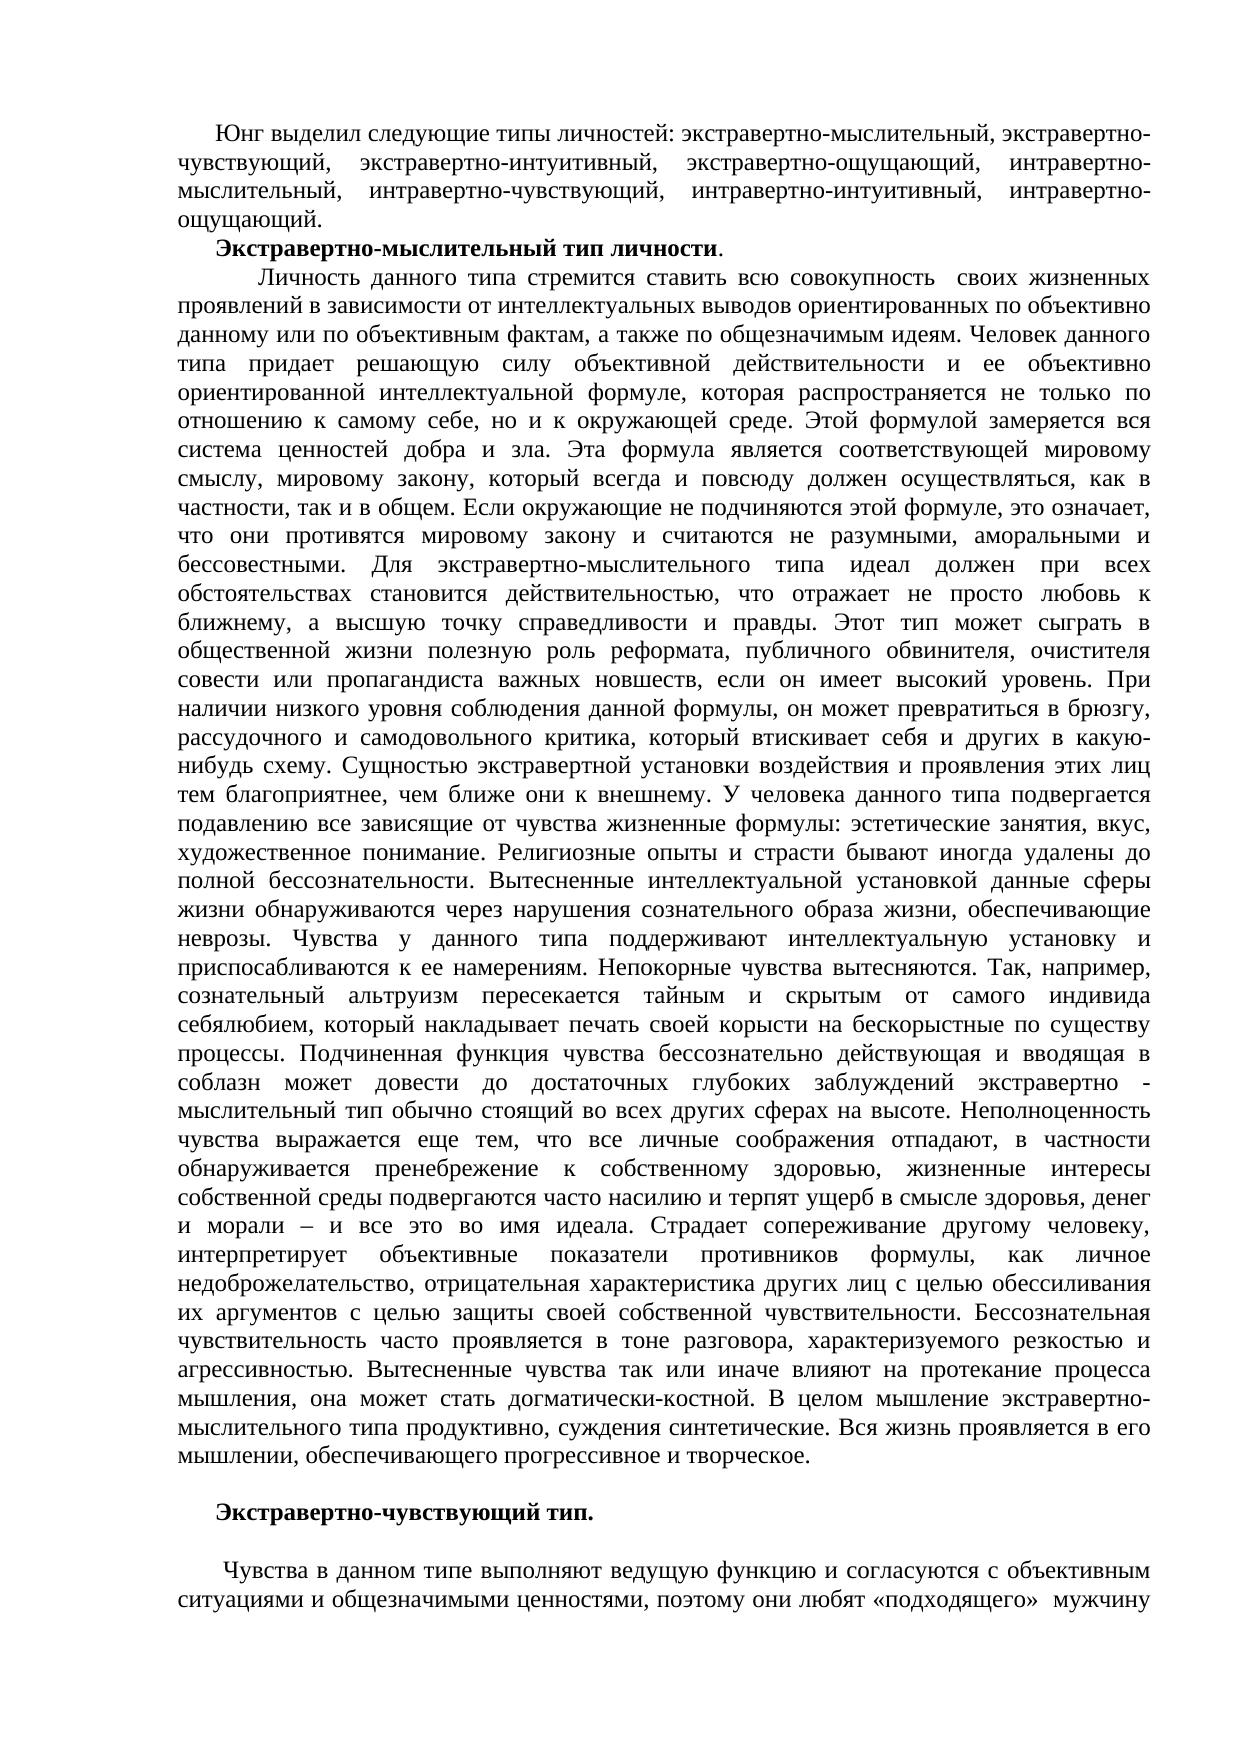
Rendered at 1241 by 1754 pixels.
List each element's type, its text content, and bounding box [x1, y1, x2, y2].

text Личность данного типа стремится ставить всю совокупность своих жизненных проявлений в зависимости от интеллектуальных выводов ориентированных по объективно данному или по объективным фактам, а также по общезначимым идеям. Человек данного типа придает решающую силу объективной действительности и ее объективно ориентированной интеллектуальной формуле, которая распространяется не только по отношению к самому себе, но и к окружающей среде. Этой формулой замеряется вся система ценностей добра и зла. Эта формула является соответствующей мировому смыслу, мировому закону, который всегда и повсюду должен осуществляться, как в частности, так и в общем. Если окружающие не подчиняются этой формуле, это означает, что они противятся мировому закону и считаются не разумными, аморальными и бессовестными. Для экстравертно-мыслительного типа идеал должен при всех обстоятельствах становится действительностью, что отражает не просто любовь к ближнему, а высшую точку справедливости и правды. Этот тип может сыграть в общественной жизни полезную роль реформата, публичного обвинителя, очистителя совести или пропагандиста важных новшеств, если он имеет высокий уровень. При наличии низкого уровня соблюдения данной формулы, он может превратиться в брюзгу, рассудочного и самодовольного критика, который втискивает себя и других в какую-нибудь схему. Сущностью экстравертной установки воздействия и проявления этих лиц тем благоприятнее, чем ближе они к внешнему. У человека данного типа подвергается подавлению все зависящие от чувства жизненные формулы: эстетические занятия, вкус, художественное понимание. Религиозные опыты и страсти бывают иногда удалены до полной бессознательности. Вытесненные интеллектуальной установкой данные сферы жизни обнаруживаются через нарушения сознательного образа жизни, обеспечивающие неврозы. Чувства у данного типа поддерживают интеллектуальную установку и приспосабливаются к ее намерениям. Непокорные чувства вытесняются. Так, например, сознательный альтруизм пересекается тайным и скрытым от самого индивида себялюбием, который накладывает печать своей корысти на бескорыстные по существу процессы. Подчиненная функция чувства бессознательно действующая и вводящая в соблазн может довести до достаточных глубоких заблуждений экстравертно - мыслительный тип обычно стоящий во всех других сферах на высоте. Неполноценность чувства выражается еще тем, что все личные соображения отпадают, в частности обнаруживается пренебрежение к собственному здоровью, жизненные интересы собственной среды подвергаются часто насилию и терпят ущерб в смысле здоровья, денег и морали – и все это во имя идеала. Страдает сопереживание другому человеку, интерпретирует объективные показатели противников формулы, как личное недоброжелательство, отрицательная характеристика других лиц с целью обессиливания их аргументов с целью защиты своей собственной чувствительности. Бессознательная чувствительность часто проявляется в тоне разговора, характеризуемого резкостью и агрессивностью. Вытесненные чувства так или иначе влияют на протекание процесса мышления, она может стать догматически-костной. В целом мышление экстравертно-мыслительного типа продуктивно, суждения синтетические. Вся жизнь проявляется в его мышлении, обеспечивающего прогрессивное и творческое. [177, 262, 1152, 1469]
text Экстравертно-мыслительный тип личности. [177, 233, 1152, 262]
text Юнг выделил следующие типы личностей: экстравертно-мыслительный, экстравертно-чувствующий, экстравертно-интуитивный, экстравертно-ощущающий, интравертно-мыслительный, интравертно-чувствующий, интравертно-интуитивный, интравертно-ощущающий. [177, 118, 1152, 233]
text Экстравертно-чувствующий тип. [177, 1497, 1152, 1526]
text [177, 1555, 1152, 1612]
